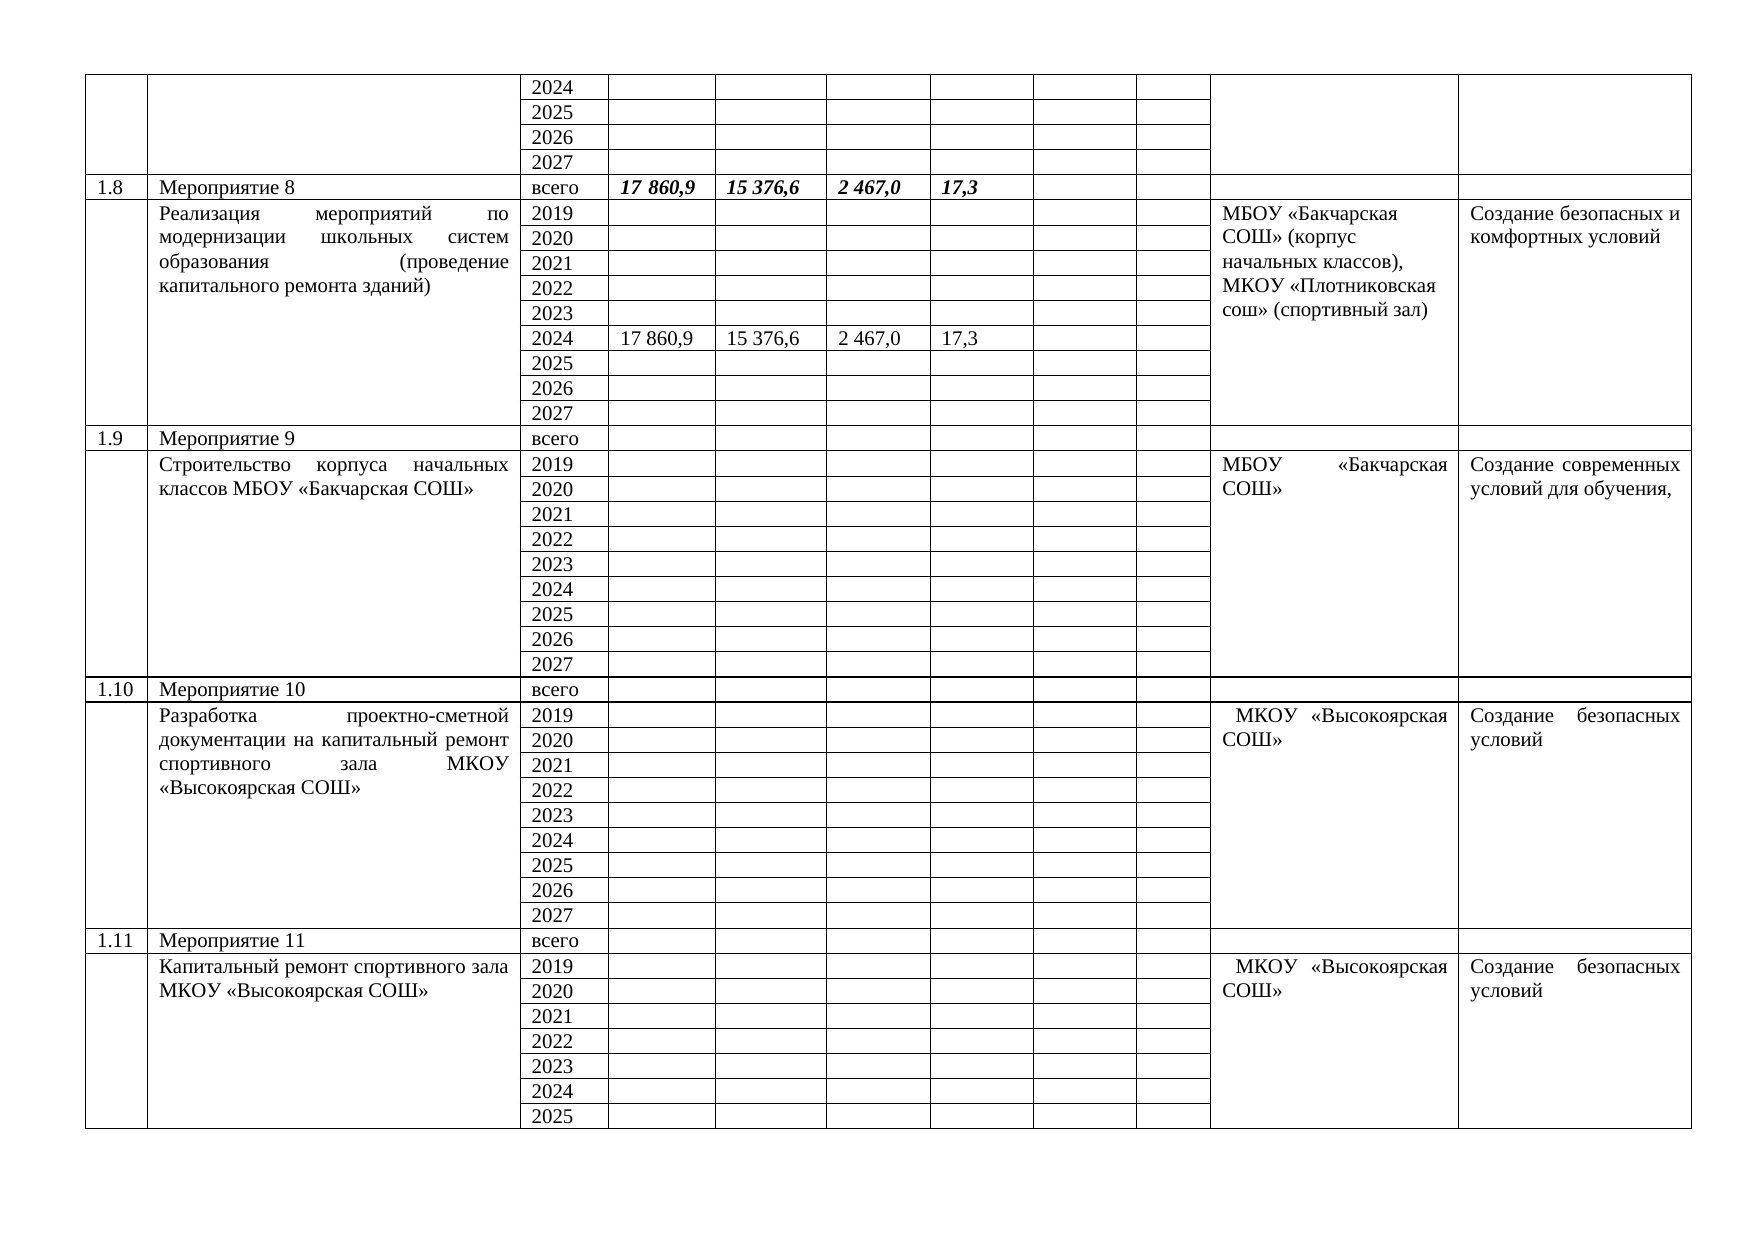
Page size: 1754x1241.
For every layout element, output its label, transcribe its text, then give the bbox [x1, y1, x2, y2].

table_cell Мероприятие 11 [148, 929, 520, 952]
table_cell [1211, 175, 1458, 199]
table_cell 2025 [521, 1104, 608, 1128]
table_cell [827, 502, 930, 526]
table_cell [827, 125, 930, 149]
table_cell [1034, 1104, 1136, 1128]
table_cell 2 467,0 [827, 326, 930, 350]
table_cell [1137, 552, 1210, 576]
table_cell [1137, 803, 1210, 827]
table_cell [609, 652, 715, 676]
table_cell 2027 [521, 401, 608, 425]
table_cell [716, 477, 826, 501]
table_cell 2023 [521, 301, 608, 325]
table_cell [609, 426, 715, 450]
table_cell [931, 502, 1033, 526]
table_cell 2026 [521, 376, 608, 400]
table_cell Разработка проектно-сметной документации на капитальный ремонт спортивного зала МКОУ «Высокоярская СОШ» [148, 703, 520, 927]
table_cell [1034, 200, 1136, 224]
table_cell [827, 803, 930, 827]
table_cell [86, 200, 147, 425]
table_cell [827, 728, 930, 752]
table_cell [1137, 125, 1210, 149]
table_cell [1137, 477, 1210, 501]
table_cell 2019 [521, 954, 608, 978]
table_cell [609, 477, 715, 501]
table_cell [609, 552, 715, 576]
table_cell [716, 1104, 826, 1128]
table_cell [609, 200, 715, 224]
table_cell Реализация мероприятий по модернизации школьных систем образования (проведение капитального ремонта зданий) [148, 200, 520, 425]
table_cell [827, 853, 930, 877]
table_cell [716, 929, 826, 952]
table_cell всего [521, 678, 608, 701]
table_cell [716, 878, 826, 902]
table_cell [609, 125, 715, 149]
table_cell [931, 979, 1033, 1003]
table_cell 2027 [521, 652, 608, 676]
table_cell [931, 100, 1033, 124]
table_cell [1034, 552, 1136, 576]
table_cell [1459, 929, 1691, 952]
table_cell [1034, 451, 1136, 476]
table_cell [931, 778, 1033, 802]
table_cell Создание безопасных и комфортных условий [1459, 200, 1691, 425]
table_cell [827, 929, 930, 952]
table_cell [1034, 678, 1136, 701]
table_cell [716, 150, 826, 174]
table_cell [716, 979, 826, 1003]
table_cell [1137, 251, 1210, 275]
table_cell [1034, 150, 1136, 174]
table_cell [1137, 627, 1210, 651]
table_cell [1211, 929, 1458, 952]
table_cell [931, 627, 1033, 651]
table_cell [716, 803, 826, 827]
table_cell [827, 878, 930, 902]
table_cell [609, 251, 715, 275]
table_cell [609, 1079, 715, 1103]
table_cell [716, 678, 826, 701]
table_cell [1034, 351, 1136, 375]
table_cell [1034, 652, 1136, 676]
table_cell [827, 903, 930, 927]
table_cell [609, 878, 715, 902]
table_cell 2019 [521, 703, 608, 727]
table_cell [931, 954, 1033, 978]
table_cell [931, 251, 1033, 275]
table_cell 2024 [521, 577, 608, 601]
table_cell 2020 [521, 979, 608, 1003]
table_cell [1137, 100, 1210, 124]
table_cell [1034, 979, 1136, 1003]
table_cell [609, 75, 715, 99]
table_cell [716, 301, 826, 325]
table_cell 2022 [521, 778, 608, 802]
table_cell [716, 451, 826, 476]
table_cell [827, 75, 930, 99]
table_cell [609, 627, 715, 651]
table_cell [931, 276, 1033, 300]
table_cell 2026 [521, 878, 608, 902]
table_cell [1137, 1054, 1210, 1078]
table_cell [1137, 527, 1210, 551]
table_cell [1137, 929, 1210, 952]
table_cell [609, 100, 715, 124]
table_cell [827, 703, 930, 727]
table_cell [931, 853, 1033, 877]
table_cell [931, 351, 1033, 375]
table_cell [931, 753, 1033, 777]
table_cell [1459, 175, 1691, 199]
table_cell [827, 602, 930, 626]
table_cell [609, 703, 715, 727]
table_cell 1.9 [86, 426, 147, 450]
table_cell [931, 602, 1033, 626]
table_cell МКОУ «Высокоярская СОШ» [1211, 703, 1458, 927]
table_cell [1137, 301, 1210, 325]
table_cell [716, 200, 826, 224]
table_cell [716, 527, 826, 551]
table_cell [716, 1079, 826, 1103]
table_cell [1034, 226, 1136, 249]
table_cell [609, 301, 715, 325]
table_cell [1137, 828, 1210, 852]
table_cell [827, 828, 930, 852]
table_cell [1034, 728, 1136, 752]
table_cell [1034, 778, 1136, 802]
table_cell [1034, 175, 1136, 199]
table_cell [931, 426, 1033, 450]
table_cell [827, 426, 930, 450]
table_cell [609, 577, 715, 601]
table_cell 15 376,6 [716, 175, 826, 199]
table_cell [716, 125, 826, 149]
table_cell 2025 [521, 351, 608, 375]
table_cell [827, 552, 930, 576]
table_cell 2024 [521, 326, 608, 350]
table_cell [1034, 753, 1136, 777]
table_cell [609, 1029, 715, 1053]
table_cell [716, 903, 826, 927]
table_cell [86, 954, 147, 1128]
table_cell [1137, 75, 1210, 99]
table_cell [716, 226, 826, 249]
table_cell 2020 [521, 226, 608, 249]
table_cell [1034, 326, 1136, 350]
table_cell [1137, 276, 1210, 300]
table_cell [1137, 150, 1210, 174]
table_cell 2022 [521, 1029, 608, 1053]
table_cell 2023 [521, 1054, 608, 1078]
table_cell [827, 1079, 930, 1103]
table_cell [827, 150, 930, 174]
table_cell [1034, 853, 1136, 877]
table_cell [1137, 778, 1210, 802]
table_cell [1034, 477, 1136, 501]
table_cell [609, 678, 715, 701]
table_cell [931, 828, 1033, 852]
table_cell МБОУ «Бакчарская СОШ» (корпус начальных классов), МКОУ «Плотниковская сош» (спортивный зал) [1211, 200, 1458, 425]
table_cell 2025 [521, 100, 608, 124]
table_cell [827, 577, 930, 601]
table_cell [827, 301, 930, 325]
table_cell [827, 527, 930, 551]
table_cell [1034, 627, 1136, 651]
table_cell [609, 979, 715, 1003]
table_cell [1137, 903, 1210, 927]
table_cell [1137, 678, 1210, 701]
table_cell [931, 477, 1033, 501]
table_cell [716, 703, 826, 727]
table_cell [716, 728, 826, 752]
table_cell всего [521, 175, 608, 199]
table_cell [931, 929, 1033, 952]
table_cell [609, 728, 715, 752]
table_cell [716, 276, 826, 300]
table_cell [827, 401, 930, 425]
table_cell [931, 1079, 1033, 1103]
table_cell [609, 276, 715, 300]
table_cell 2027 [521, 903, 608, 927]
table_cell Мероприятие 10 [148, 678, 520, 701]
table_cell [1137, 326, 1210, 350]
table_cell [827, 652, 930, 676]
table_cell [716, 627, 826, 651]
table_cell 2025 [521, 853, 608, 877]
table_cell 2022 [521, 276, 608, 300]
table_cell 2021 [521, 1004, 608, 1028]
table_cell 2026 [521, 627, 608, 651]
table_cell Мероприятие 9 [148, 426, 520, 450]
table_cell [1034, 100, 1136, 124]
table_cell [716, 853, 826, 877]
table_cell [1137, 1004, 1210, 1028]
table_cell всего [521, 426, 608, 450]
table_cell [1034, 828, 1136, 852]
table_cell [1034, 903, 1136, 927]
table_cell [609, 753, 715, 777]
table_cell 1.11 [86, 929, 147, 952]
table_cell 2021 [521, 251, 608, 275]
table_cell [716, 1054, 826, 1078]
table_cell [931, 577, 1033, 601]
table_cell [827, 276, 930, 300]
table_cell [1034, 426, 1136, 450]
table_cell [827, 678, 930, 701]
table_cell 15 376,6 [716, 326, 826, 350]
table_cell [609, 502, 715, 526]
table_cell [931, 451, 1033, 476]
table_cell 1.8 [86, 175, 147, 199]
table_cell [1137, 451, 1210, 476]
table_cell [827, 351, 930, 375]
table_cell [1137, 1029, 1210, 1053]
table_cell [1034, 276, 1136, 300]
table_cell [827, 200, 930, 224]
table_cell [1034, 401, 1136, 425]
table_cell [1137, 226, 1210, 249]
table_cell [931, 728, 1033, 752]
table_cell [1034, 878, 1136, 902]
table_cell [931, 678, 1033, 701]
table_cell 2 467,0 [827, 175, 930, 199]
table_cell [716, 577, 826, 601]
table_cell [1034, 125, 1136, 149]
table_cell [931, 376, 1033, 400]
table_cell [931, 150, 1033, 174]
table_cell 2023 [521, 552, 608, 576]
table_cell [931, 652, 1033, 676]
table_cell 2023 [521, 803, 608, 827]
table_cell [931, 903, 1033, 927]
table_cell [931, 401, 1033, 425]
table_cell [1034, 602, 1136, 626]
table_cell [827, 226, 930, 249]
table_cell 17,3 [931, 175, 1033, 199]
table_cell [931, 1104, 1033, 1128]
table_cell 2019 [521, 200, 608, 224]
table_cell 1.10 [86, 678, 147, 701]
table_cell [609, 602, 715, 626]
table_cell 2020 [521, 728, 608, 752]
table_cell 17,3 [931, 326, 1033, 350]
table_cell 2020 [521, 477, 608, 501]
table_cell [86, 703, 147, 927]
table_cell [931, 552, 1033, 576]
table_cell [609, 1104, 715, 1128]
table_cell [1137, 954, 1210, 978]
table_cell [1137, 200, 1210, 224]
table_cell [931, 1029, 1033, 1053]
table_cell [609, 376, 715, 400]
table_cell 2024 [521, 75, 608, 99]
table_cell [931, 878, 1033, 902]
table_cell [716, 502, 826, 526]
table_cell [1034, 929, 1136, 952]
table_cell [1034, 301, 1136, 325]
table_cell [609, 1004, 715, 1028]
table_cell [609, 929, 715, 952]
table_cell [931, 1054, 1033, 1078]
table_cell Создание безопасных условий [1459, 703, 1691, 927]
table_cell [609, 1054, 715, 1078]
table_cell [827, 451, 930, 476]
table_cell [1137, 652, 1210, 676]
table_cell Строительство корпуса начальных классов МБОУ «Бакчарская СОШ» [148, 451, 520, 676]
table_cell [827, 1029, 930, 1053]
table_cell Создание современных условий для обучения, [1459, 451, 1691, 676]
table_cell 2025 [521, 602, 608, 626]
table_cell [1034, 703, 1136, 727]
table_cell [931, 200, 1033, 224]
table_cell [1137, 376, 1210, 400]
table_cell [1459, 678, 1691, 701]
table_cell [931, 301, 1033, 325]
table_cell [609, 803, 715, 827]
table_cell [1137, 853, 1210, 877]
table_cell [716, 401, 826, 425]
table_cell [931, 703, 1033, 727]
table_cell [609, 903, 715, 927]
table_cell всего [521, 929, 608, 952]
table_cell [1034, 1054, 1136, 1078]
table_cell [1211, 678, 1458, 701]
table_cell [931, 75, 1033, 99]
table_cell МБОУ «Бакчарская СОШ» [1211, 451, 1458, 676]
table_cell [931, 803, 1033, 827]
table_cell [716, 552, 826, 576]
table_cell 2024 [521, 828, 608, 852]
table_cell [1034, 803, 1136, 827]
table_cell [1034, 527, 1136, 551]
table_cell [1034, 75, 1136, 99]
table_cell [827, 477, 930, 501]
table_cell [827, 954, 930, 978]
table_cell [716, 652, 826, 676]
table_cell [827, 627, 930, 651]
table_cell [609, 401, 715, 425]
table_cell [609, 451, 715, 476]
table_cell [931, 1004, 1033, 1028]
table_cell 2022 [521, 527, 608, 551]
table_cell Мероприятие 8 [148, 175, 520, 199]
table_cell [827, 753, 930, 777]
table_cell [716, 351, 826, 375]
table_cell [1137, 703, 1210, 727]
table_cell [716, 828, 826, 852]
table_cell [609, 150, 715, 174]
table_cell [1034, 1004, 1136, 1028]
table_cell 2021 [521, 502, 608, 526]
table_cell 2021 [521, 753, 608, 777]
table_cell [827, 100, 930, 124]
table_cell [86, 451, 147, 676]
table_cell [609, 351, 715, 375]
table_cell [716, 251, 826, 275]
table_cell [716, 1029, 826, 1053]
table_cell [1137, 175, 1210, 199]
table_cell [1034, 954, 1136, 978]
table_cell [716, 602, 826, 626]
table_cell [1459, 426, 1691, 450]
table_cell 17 860,9 [609, 175, 715, 199]
table_cell [931, 226, 1033, 249]
table_cell [827, 251, 930, 275]
table_cell [1137, 401, 1210, 425]
table_cell [1034, 1029, 1136, 1053]
table_cell [1034, 502, 1136, 526]
table_cell [609, 527, 715, 551]
table_cell [827, 376, 930, 400]
table_cell [609, 853, 715, 877]
table_cell [1137, 753, 1210, 777]
table_cell Создание безопасных условий [1459, 954, 1691, 1128]
table_cell [1137, 1104, 1210, 1128]
table_cell 2027 [521, 150, 608, 174]
table_cell [1137, 602, 1210, 626]
table_cell [1034, 1079, 1136, 1103]
table_cell [716, 376, 826, 400]
table_cell [1137, 878, 1210, 902]
table_cell [716, 426, 826, 450]
table_cell МКОУ «Высокоярская СОШ» [1211, 954, 1458, 1128]
table_cell [1137, 1079, 1210, 1103]
table_cell [1034, 376, 1136, 400]
table_cell [1137, 577, 1210, 601]
table_cell [716, 778, 826, 802]
table_cell [1137, 426, 1210, 450]
table_cell [716, 75, 826, 99]
table_cell [609, 954, 715, 978]
table_cell [609, 778, 715, 802]
table_cell [931, 527, 1033, 551]
table_cell 2026 [521, 125, 608, 149]
table_cell [1211, 426, 1458, 450]
table_cell [1137, 502, 1210, 526]
table_cell [609, 226, 715, 249]
table_cell [1137, 728, 1210, 752]
table_cell [827, 979, 930, 1003]
table_cell 2024 [521, 1079, 608, 1103]
table_cell [609, 828, 715, 852]
table_cell [716, 753, 826, 777]
table_cell [1034, 577, 1136, 601]
table_cell [1137, 979, 1210, 1003]
table_cell [716, 100, 826, 124]
table_cell [827, 1054, 930, 1078]
table_cell Капитальный ремонт спортивного зала МКОУ «Высокоярская СОШ» [148, 954, 520, 1128]
table_cell [931, 125, 1033, 149]
table_cell 2019 [521, 451, 608, 476]
table_cell [716, 954, 826, 978]
table_cell [1034, 251, 1136, 275]
table_cell [827, 1104, 930, 1128]
table_cell 17 860,9 [609, 326, 715, 350]
table_cell [827, 1004, 930, 1028]
table_cell [1137, 351, 1210, 375]
table_cell [827, 778, 930, 802]
table_cell [716, 1004, 826, 1028]
